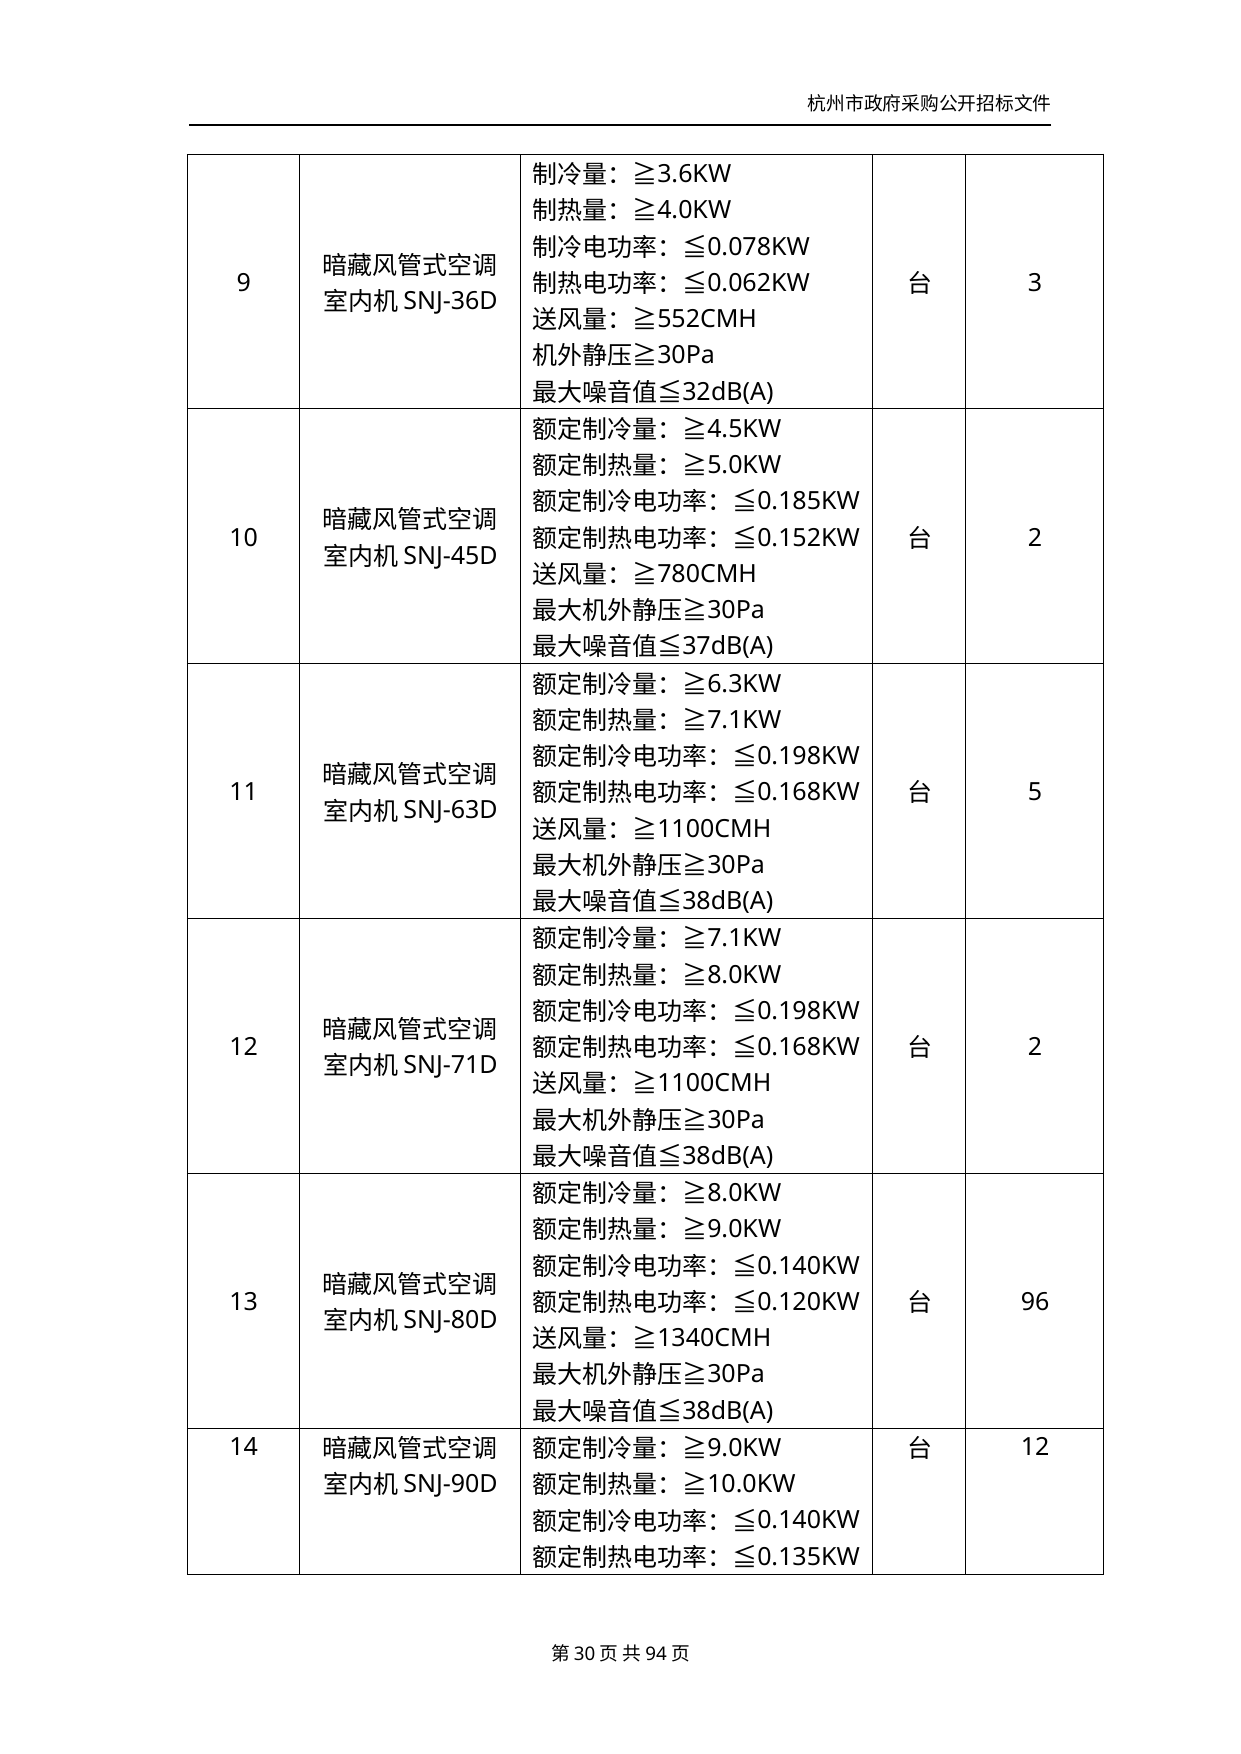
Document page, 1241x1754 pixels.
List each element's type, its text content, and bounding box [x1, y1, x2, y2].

table_cell 台 [873, 409, 965, 663]
table_cell 2 [966, 409, 1103, 663]
table_cell 暗藏风管式空调室内机SNJ-36D [300, 155, 520, 408]
table_cell 12 [188, 919, 299, 1173]
table_cell 制冷量：≧3.6KW 制热量：≧4.0KW 制冷电功率：≦0.078KW 制热电功率：≦0.062KW 送风量：≧552CMH 机外静压≧30Pa 最大噪音值≦32dB(A) [521, 155, 872, 408]
table_cell 11 [188, 664, 299, 918]
table_cell 台 [873, 1429, 965, 1573]
table_cell 台 [873, 155, 965, 408]
table_cell 5 [966, 664, 1103, 918]
table_cell 14 [188, 1429, 299, 1573]
table_cell 12 [966, 1429, 1103, 1573]
table_cell 台 [873, 1174, 965, 1427]
table_cell 台 [873, 919, 965, 1173]
table_cell 2 [966, 919, 1103, 1173]
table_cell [521, 1429, 872, 1573]
table_cell 额定制冷量：≧4.5KW 额定制热量：≧5.0KW 额定制冷电功率：≦0.185KW 额定制热电功率：≦0.152KW 送风量：≧780CMH 最大机外静压≧30Pa 最大噪音值≦37dB(A) [521, 409, 872, 663]
table_cell 暗藏风管式空调室内机SNJ-90D [300, 1429, 520, 1573]
table_cell 9 [188, 155, 299, 408]
table_cell 3 [966, 155, 1103, 408]
table_cell 台 [873, 664, 965, 918]
table_cell 96 [966, 1174, 1103, 1427]
table_cell 额定制冷量：≧7.1KW 额定制热量：≧8.0KW 额定制冷电功率：≦0.198KW 额定制热电功率：≦0.168KW 送风量：≧1100CMH 最大机外静压≧30Pa 最大噪音值≦38dB(A) [521, 919, 872, 1173]
table_cell 额定制冷量：≧6.3KW 额定制热量：≧7.1KW 额定制冷电功率：≦0.198KW 额定制热电功率：≦0.168KW 送风量：≧1100CMH 最大机外静压≧30Pa 最大噪音值≦38dB(A) [521, 664, 872, 918]
table_cell 13 [188, 1174, 299, 1427]
table_cell 暗藏风管式空调室内机SNJ-45D [300, 409, 520, 663]
table_cell 暗藏风管式空调室内机SNJ-71D [300, 919, 520, 1173]
table_cell 10 [188, 409, 299, 663]
table_cell 额定制冷量：≧8.0KW 额定制热量：≧9.0KW 额定制冷电功率：≦0.140KW 额定制热电功率：≦0.120KW 送风量：≧1340CMH 最大机外静压≧30Pa 最大噪音值≦38dB(A) [521, 1174, 872, 1427]
table_cell 暗藏风管式空调室内机SNJ-63D [300, 664, 520, 918]
table_cell 暗藏风管式空调室内机SNJ-80D [300, 1174, 520, 1427]
